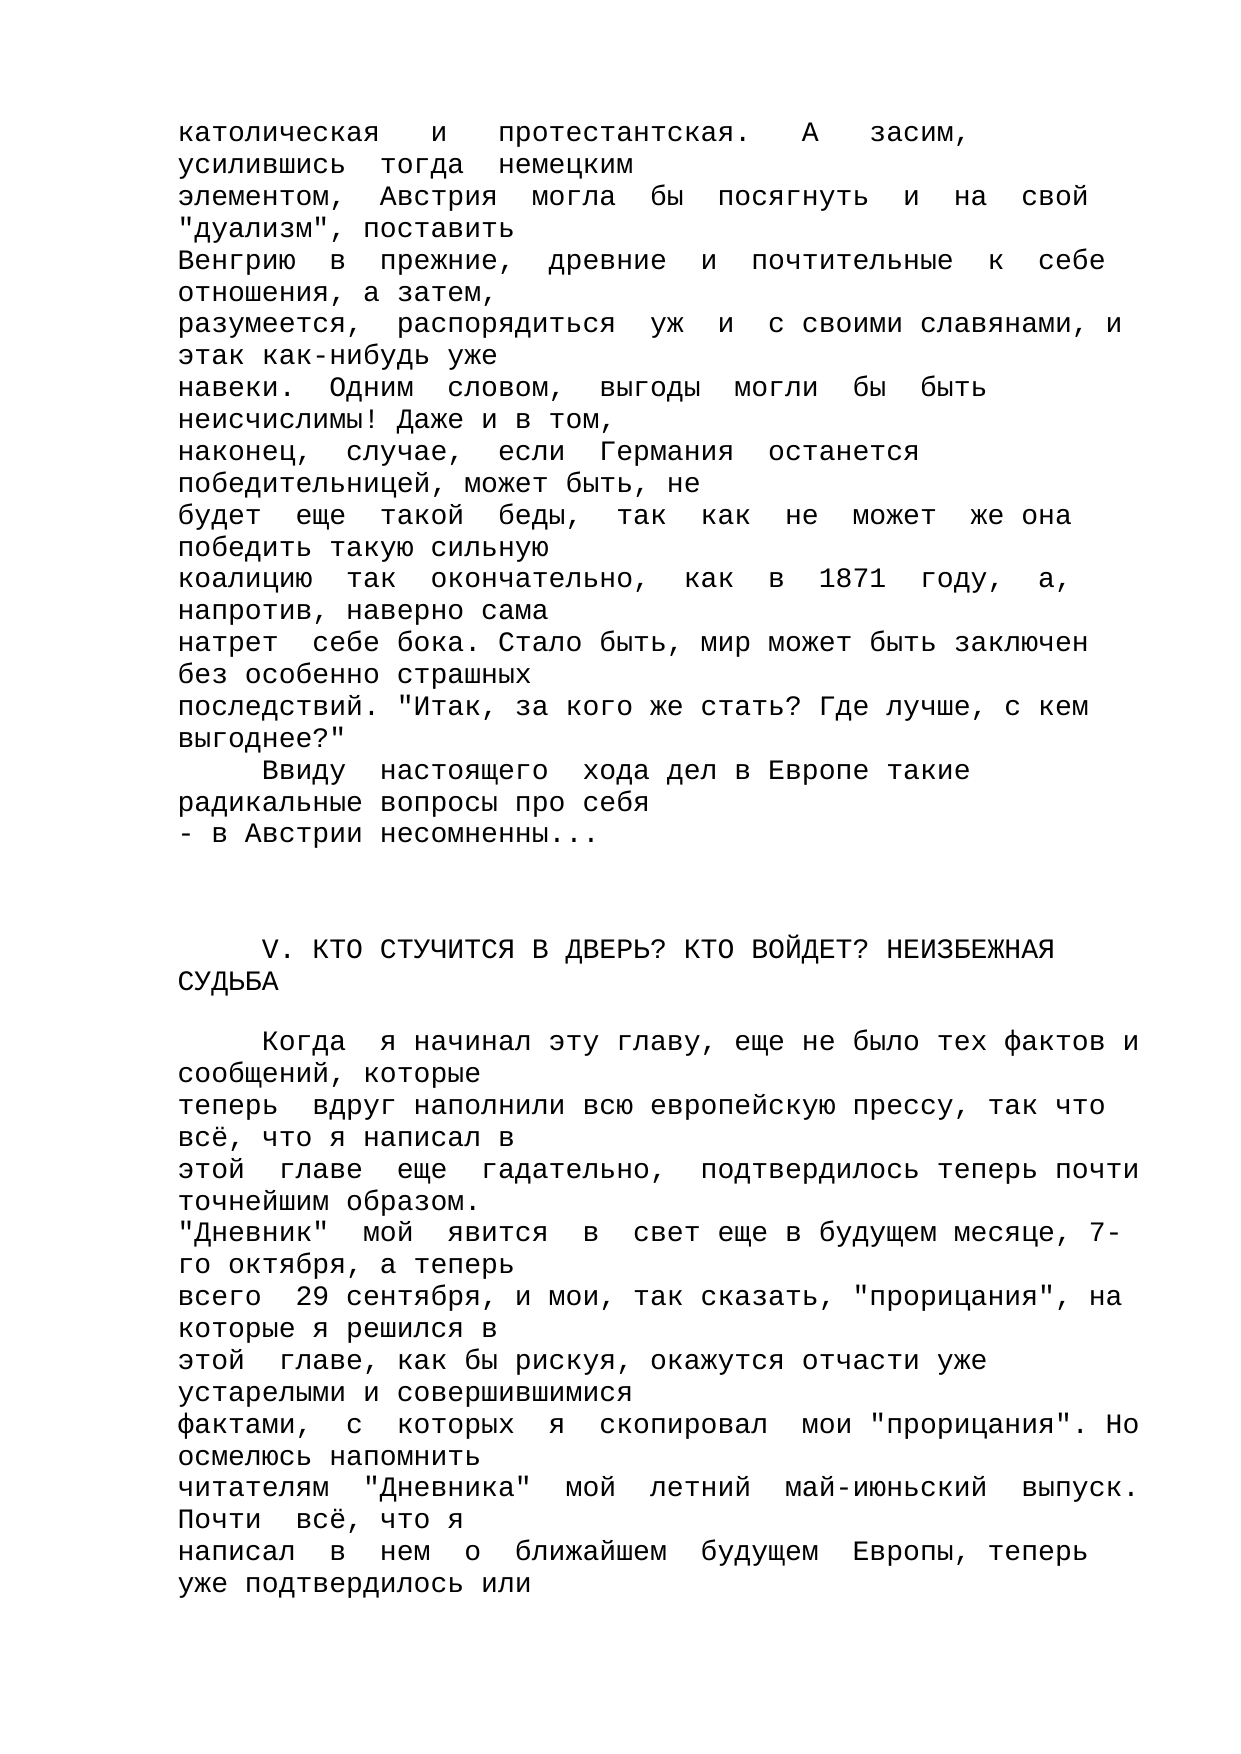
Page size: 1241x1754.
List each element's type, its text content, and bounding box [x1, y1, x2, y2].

text этой главе еще гадательно, подтвердилось теперь почти точнейшим образом. [177, 1154, 1152, 1218]
text натрет себе бока. Стало быть, мир может быть заключен без особенно страшных [177, 628, 1152, 692]
text Венгрию в прежние, древние и почтительные к себе отношения, а затем, [177, 246, 1152, 309]
text всего 29 сентября, и мои, так сказать, "прорицания", на которые я решился в [177, 1282, 1152, 1346]
text V. КТО СТУЧИТСЯ В ДВЕРЬ? КТО ВОЙДЕТ? НЕИЗБЕЖНАЯ СУДЬБА [177, 935, 1152, 999]
text - в Австрии несомненны... [177, 819, 1152, 851]
text наконец, случае, если Германия останется победительницей, может быть, не [177, 437, 1152, 501]
text элементом, Австрия могла бы посягнуть и на свой "дуализм", поставить [177, 182, 1152, 246]
text последствий. "Итак, за кого же стать? Где лучше, с кем выгоднее?" [177, 692, 1152, 756]
text "Дневник" мой явится в свет еще в будущем месяце, 7-го октября, а теперь [177, 1218, 1152, 1282]
text Когда я начинал эту главу, еще не было тех фактов и сообщений, которые [177, 1027, 1152, 1091]
text навеки. Одним словом, выгоды могли бы быть неисчислимы! Даже и в том, [177, 373, 1152, 437]
text Ввиду настоящего хода дел в Европе такие радикальные вопросы про себя [177, 756, 1152, 819]
text читателям "Дневника" мой летний май-июньский выпуск. Почти всё, что я [177, 1473, 1152, 1537]
text написал в нем о ближайшем будущем Европы, теперь уже подтвердилось или [177, 1537, 1152, 1601]
text этой главе, как бы рискуя, окажутся отчасти уже устарелыми и совершившимися [177, 1346, 1152, 1409]
text фактами, с которых я скопировал мои "прорицания". Но осмелюсь напомнить [177, 1409, 1152, 1473]
text будет еще такой беды, так как не может же она победить такую сильную [177, 501, 1152, 564]
text католическая и протестантская. А засим, усилившись тогда немецким [177, 118, 1152, 182]
text разумеется, распорядиться уж и с своими славянами, и этак как-нибудь уже [177, 309, 1152, 373]
text теперь вдруг наполнили всю европейскую прессу, так что всё, что я написал в [177, 1091, 1152, 1154]
text коалицию так окончательно, как в 1871 году, а, напротив, наверно сама [177, 564, 1152, 628]
